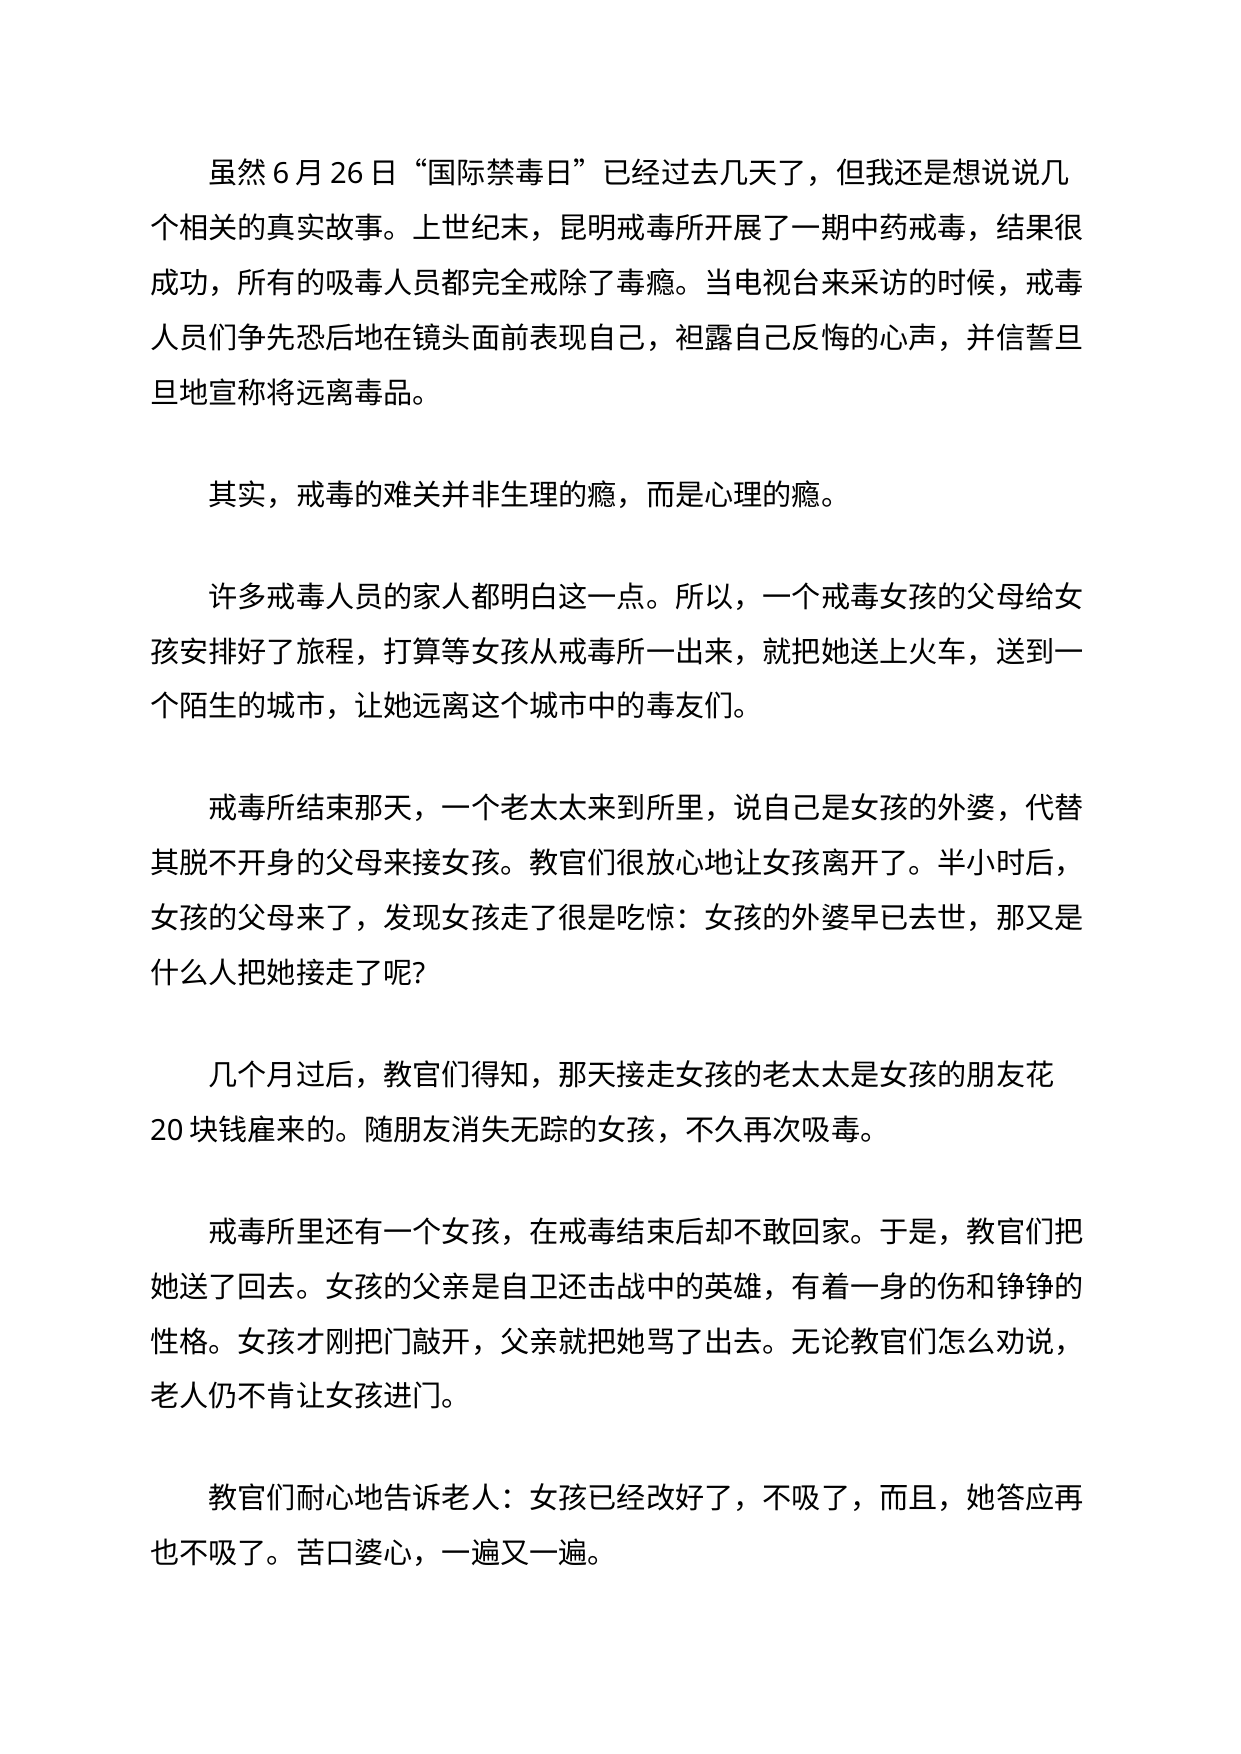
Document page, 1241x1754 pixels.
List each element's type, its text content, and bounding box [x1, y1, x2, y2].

text 戒毒所结束那天，一个老太太来到所里，说自己是女孩的外婆，代替其脱不开身的父母来接女孩。教官们很放心地让女孩离开了。半小时后，女孩的父母来了，发现女孩走了很是吃惊：女孩的外婆早已去世，那又是什么人把她接走了呢? [150, 785, 1090, 992]
text 教官们耐心地告诉老人：女孩已经改好了，不吸了，而且，她答应再也不吸了。苦口婆心，一遍又一遍。 [150, 1475, 1090, 1572]
text 虽然6月26日“国际禁毒日”已经过去几天了，但我还是想说说几个相关的真实故事。上世纪末，昆明戒毒所开展了一期中药戒毒，结果很成功，所有的吸毒人员都完全戒除了毒瘾。当电视台来采访的时候，戒毒人员们争先恐后地在镜头面前表现自己，袒露自己反悔的心声，并信誓旦旦地宣称将远离毒品。 [150, 150, 1090, 412]
text 戒毒所里还有一个女孩，在戒毒结束后却不敢回家。于是，教官们把她送了回去。女孩的父亲是自卫还击战中的英雄，有着一身的伤和铮铮的性格。女孩才刚把门敲开，父亲就把她骂了出去。无论教官们怎么劝说，老人仍不肯让女孩进门。 [150, 1208, 1090, 1415]
text 几个月过后，教官们得知，那天接走女孩的老太太是女孩的朋友花20块钱雇来的。随朋友消失无踪的女孩，不久再次吸毒。 [150, 1051, 1090, 1149]
text 许多戒毒人员的家人都明白这一点。所以，一个戒毒女孩的父母给女孩安排好了旅程，打算等女孩从戒毒所一出来，就把她送上火车，送到一个陌生的城市，让她远离这个城市中的毒友们。 [150, 573, 1090, 725]
text 其实，戒毒的难关并非生理的瘾，而是心理的瘾。 [150, 471, 1090, 514]
